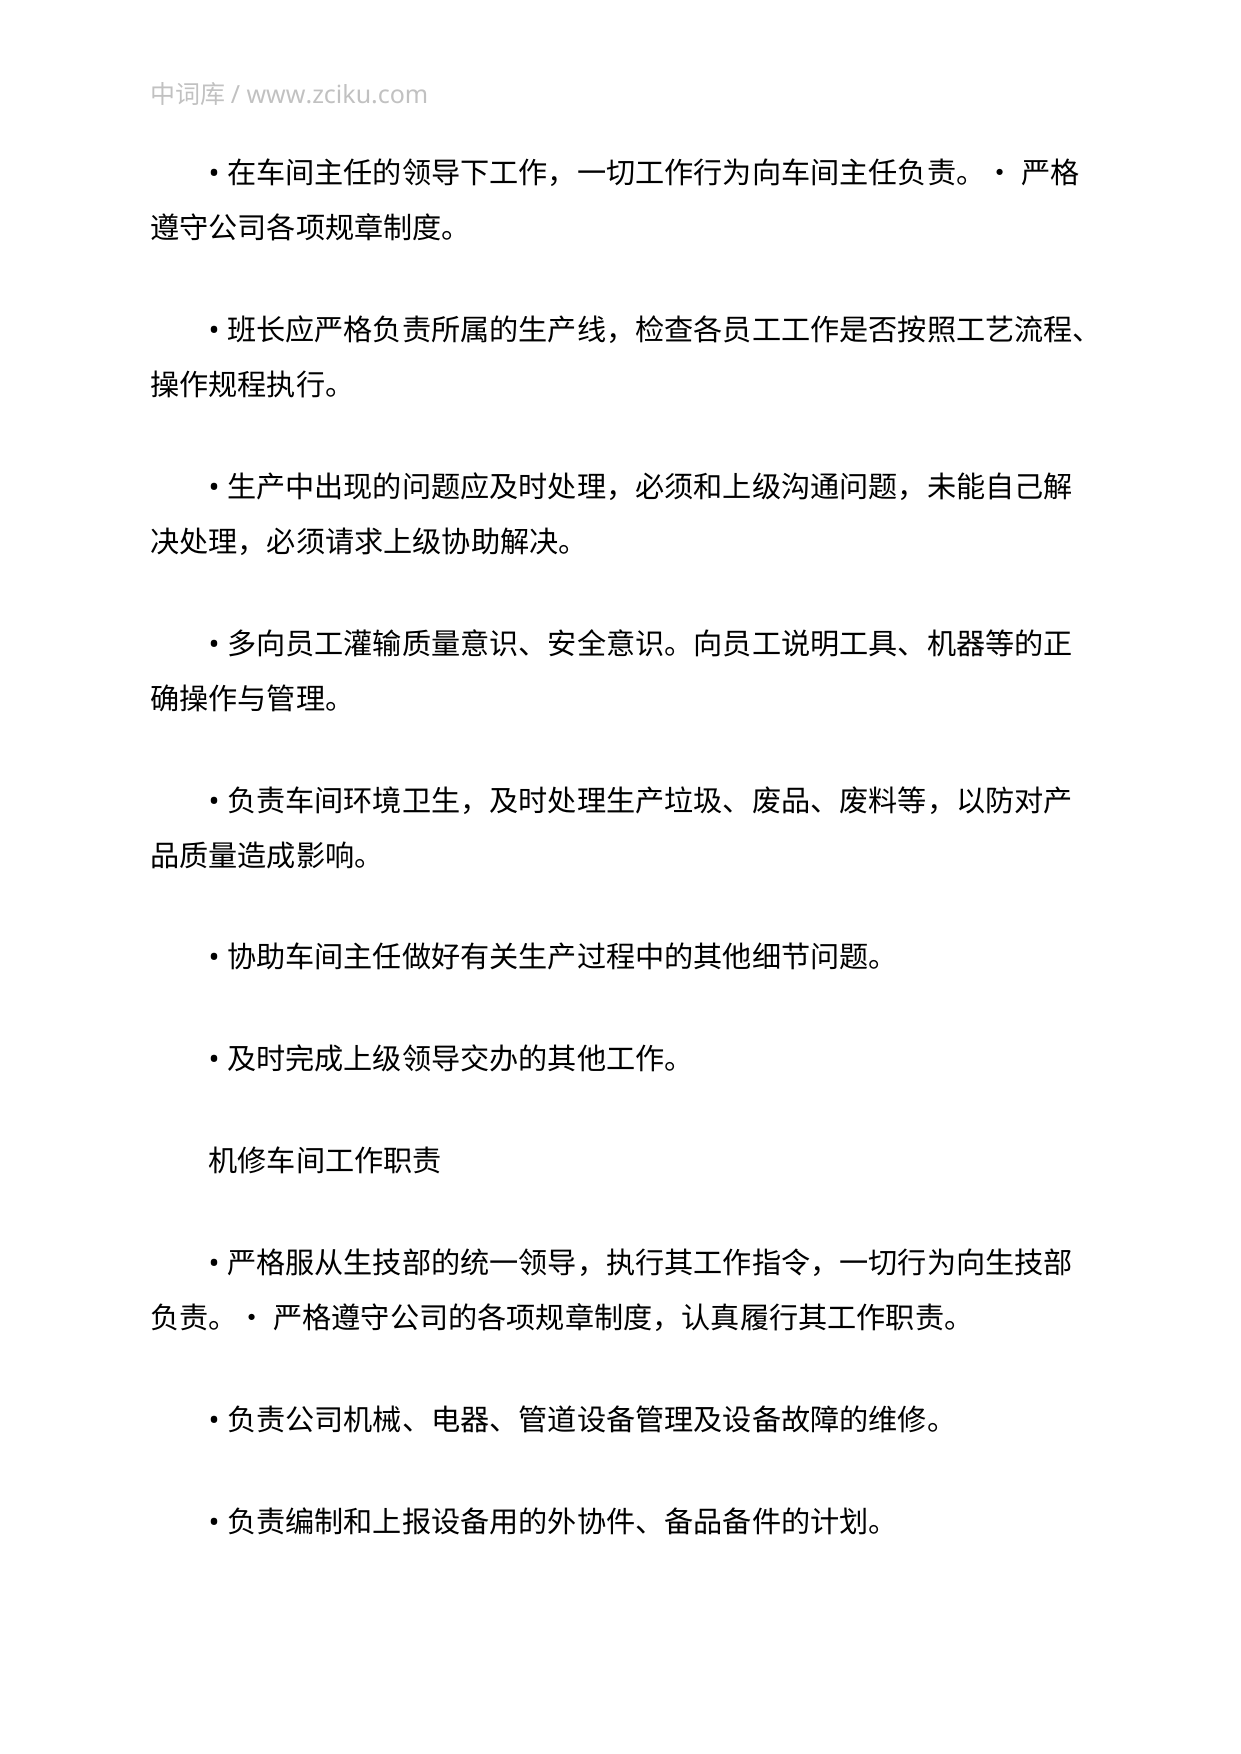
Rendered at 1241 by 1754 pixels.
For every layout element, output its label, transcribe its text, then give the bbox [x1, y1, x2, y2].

text • 班长应严格负责所属的生产线，检查各员工工作是否按照工艺流程、操作规程执行。 [150, 307, 1090, 404]
text • 负责公司机械、电器、管道设备管理及设备故障的维修。 [150, 1396, 1090, 1439]
text • 多向员工灌输质量意识、安全意识。向员工说明工具、机器等的正确操作与管理。 [150, 620, 1090, 718]
text • 协助车间主任做好有关生产过程中的其他细节问题。 [150, 934, 1090, 976]
text • 负责编制和上报设备用的外协件、备品备件的计划。 [150, 1498, 1090, 1541]
text • 严格服从生技部的统一领导，执行其工作指令，一切行为向生技部负责。• 严格遵守公司的各项规章制度，认真履行其工作职责。 [150, 1239, 1090, 1337]
text • 负责车间环境卫生，及时处理生产垃圾、废品、废料等，以防对产品质量造成影响。 [150, 777, 1090, 874]
text • 生产中出现的问题应及时处理，必须和上级沟通问题，未能自己解决处理，必须请求上级协助解决。 [150, 463, 1090, 561]
text 机修车间工作职责 [150, 1138, 1090, 1180]
text • 在车间主任的领导下工作，一切工作行为向车间主任负责。• 严格遵守公司各项规章制度。 [150, 150, 1090, 247]
text • 及时完成上级领导交办的其他工作。 [150, 1036, 1090, 1078]
